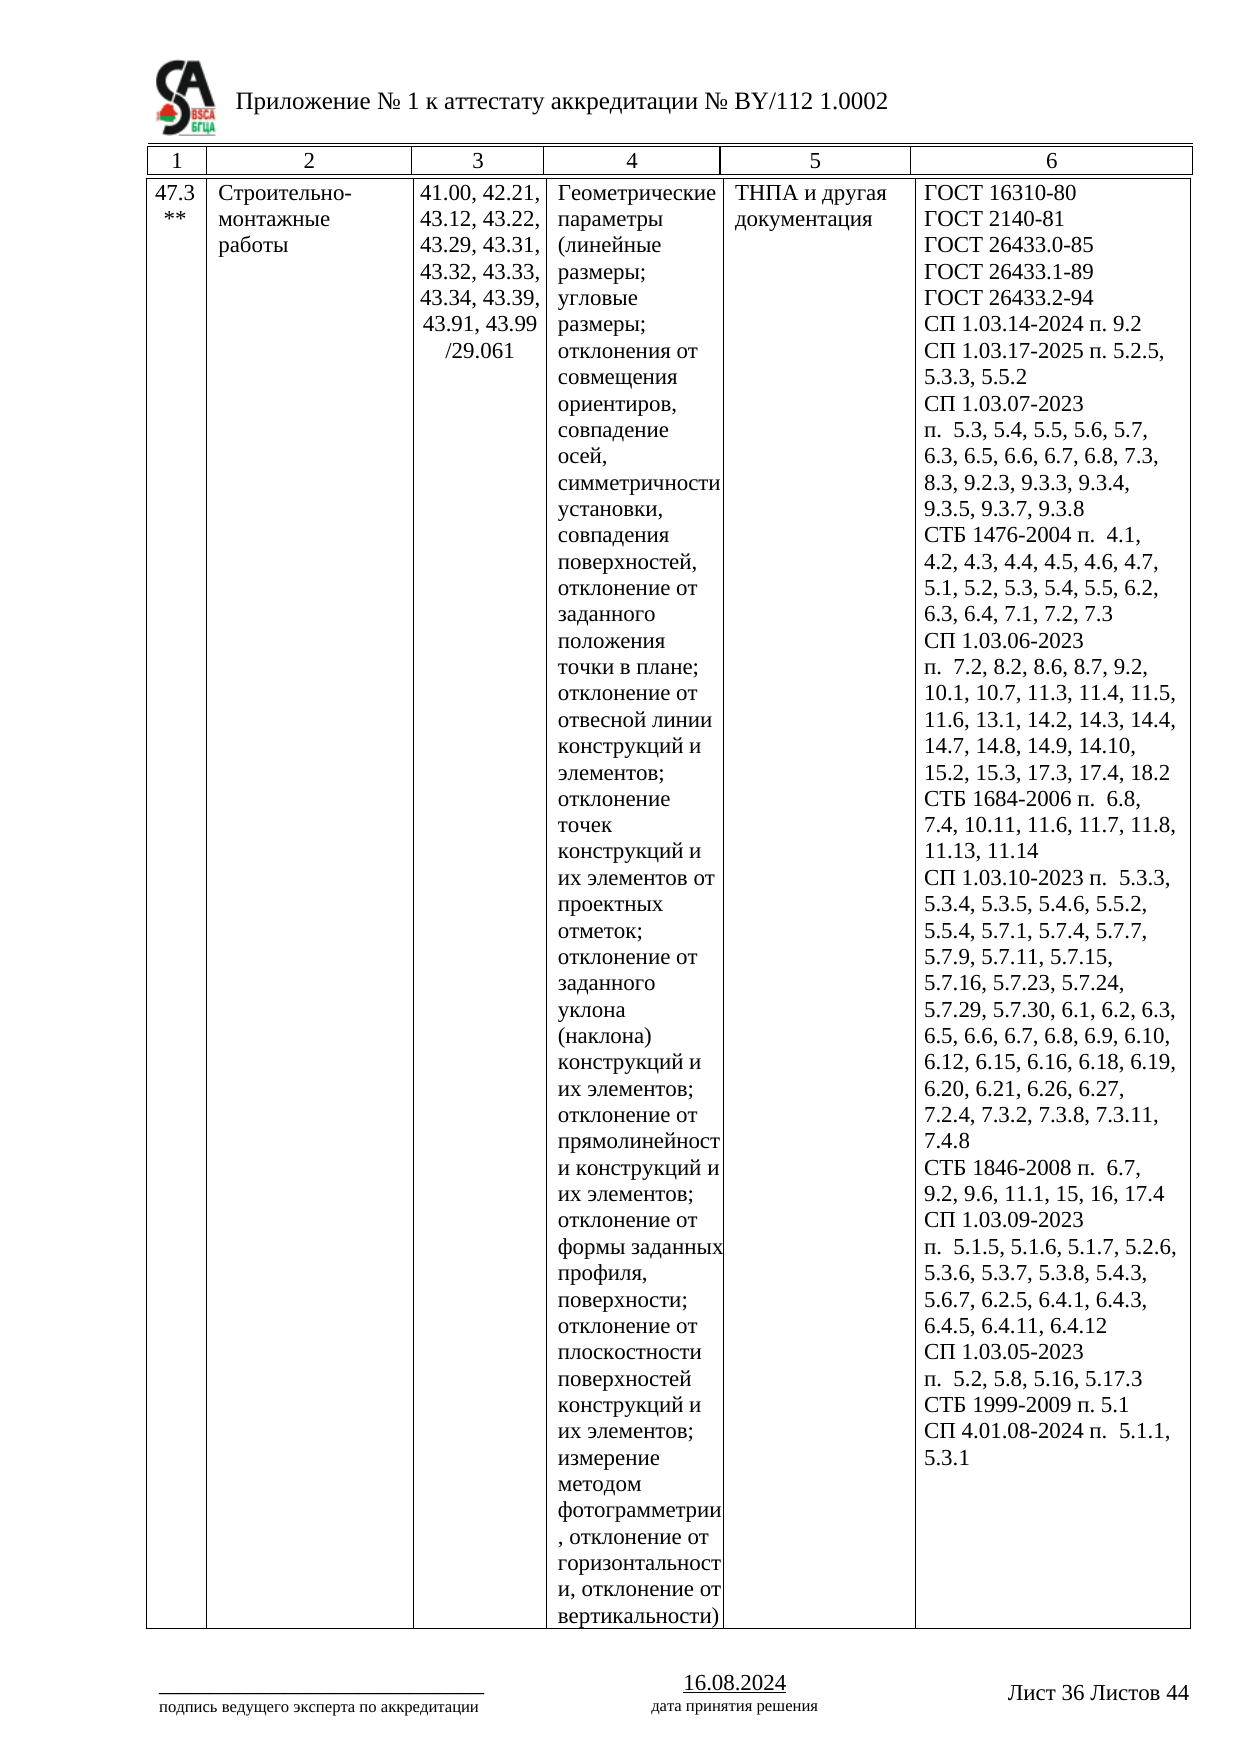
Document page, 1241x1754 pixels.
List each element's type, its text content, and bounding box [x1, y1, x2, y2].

table_header 47.3 ** [147, 179, 206, 1628]
table_header ГОСТ 16310-80 ГОСТ 2140-81 ГОСТ 26433.0-85 ГОСТ 26433.1-89 ГОСТ 26433.2-94 СП 1.03.14-2024 п. 9.2 СП 1.03.17-2025 п. 5.2.5, 5.3.3, 5.5.2 СП 1.03.07-2023 п. 5.3, 5.4, 5.5, 5.6, 5.7, 6.3, 6.5, 6.6, 6.7, 6.8, 7.3, 8.3, 9.2.3, 9.3.3, 9.3.4, 9.3.5, 9.3.7, 9.3.8 СТБ 1476-2004 п. 4.1, 4.2, 4.3, 4.4, 4.5, 4.6, 4.7, 5.1, 5.2, 5.3, 5.4, 5.5, 6.2, 6.3, 6.4, 7.1, 7.2, 7.3 СП 1.03.06-2023 п. 7.2, 8.2, 8.6, 8.7, 9.2, 10.1, 10.7, 11.3, 11.4, 11.5, 11.6, 13.1, 14.2, 14.3, 14.4, 14.7, 14.8, 14.9, 14.10, 15.2, 15.3, 17.3, 17.4, 18.2 СТБ 1684-2006 п. 6.8, 7.4, 10.11, 11.6, 11.7, 11.8, 11.13, 11.14 СП 1.03.10-2023 п. 5.3.3, 5.3.4, 5.3.5, 5.4.6, 5.5.2, 5.5.4, 5.7.1, 5.7.4, 5.7.7, 5.7.9, 5.7.11, 5.7.15, 5.7.16, 5.7.23, 5.7.24, 5.7.29, 5.7.30, 6.1, 6.2, 6.3, 6.5, 6.6, 6.7, 6.8, 6.9, 6.10, 6.12, 6.15, 6.16, 6.18, 6.19, 6.20, 6.21, 6.26, 6.27, 7.2.4, 7.3.2, 7.3.8, 7.3.11, 7.4.8 СТБ 1846-2008 п. 6.7, 9.2, 9.6, 11.1, 15, 16, 17.4 СП 1.03.09-2023 п. 5.1.5, 5.1.6, 5.1.7, 5.2.6, 5.3.6, 5.3.7, 5.3.8, 5.4.3, 5.6.7, 6.2.5, 6.4.1, 6.4.3, 6.4.5, 6.4.11, 6.4.12 СП 1.03.05-2023 п. 5.2, 5.8, 5.16, 5.17.3 СТБ 1999-2009 п. 5.1 СП 4.01.08-2024 п. 5.1.1, 5.3.1 [916, 179, 1190, 1628]
table_header Строительно-монтажные работы [207, 179, 413, 1628]
table_header 41.00, 42.21, 43.12, 43.22, 43.29, 43.31, 43.32, 43.33, 43.34, 43.39, 43.91, 43.99 /29.061 [414, 179, 546, 1628]
table_header ТНПА и другая документация [724, 179, 915, 1628]
picture [155, 59, 217, 136]
table_header Геометрические параметры (линейные размеры; угловые размеры; отклонения от совмещения ориентиров, совпадение осей, симметричности установки, совпадения поверхностей, отклонение от заданного положения точки в плане; отклонение от отвесной линии конструкций и элементов; отклонение точек конструкций и их элементов от проектных отметок; отклонение от заданного уклона (наклона) конструкций и их элементов; отклонение от прямолинейности конструкций и их элементов; отклонение от формы заданных профиля, поверхности; отклонение от плоскостности поверхностей конструкций и их элементов; измерение методом фотограмметрии, отклонение от горизонтальности, отклонение от вертикальности) [547, 179, 723, 1628]
